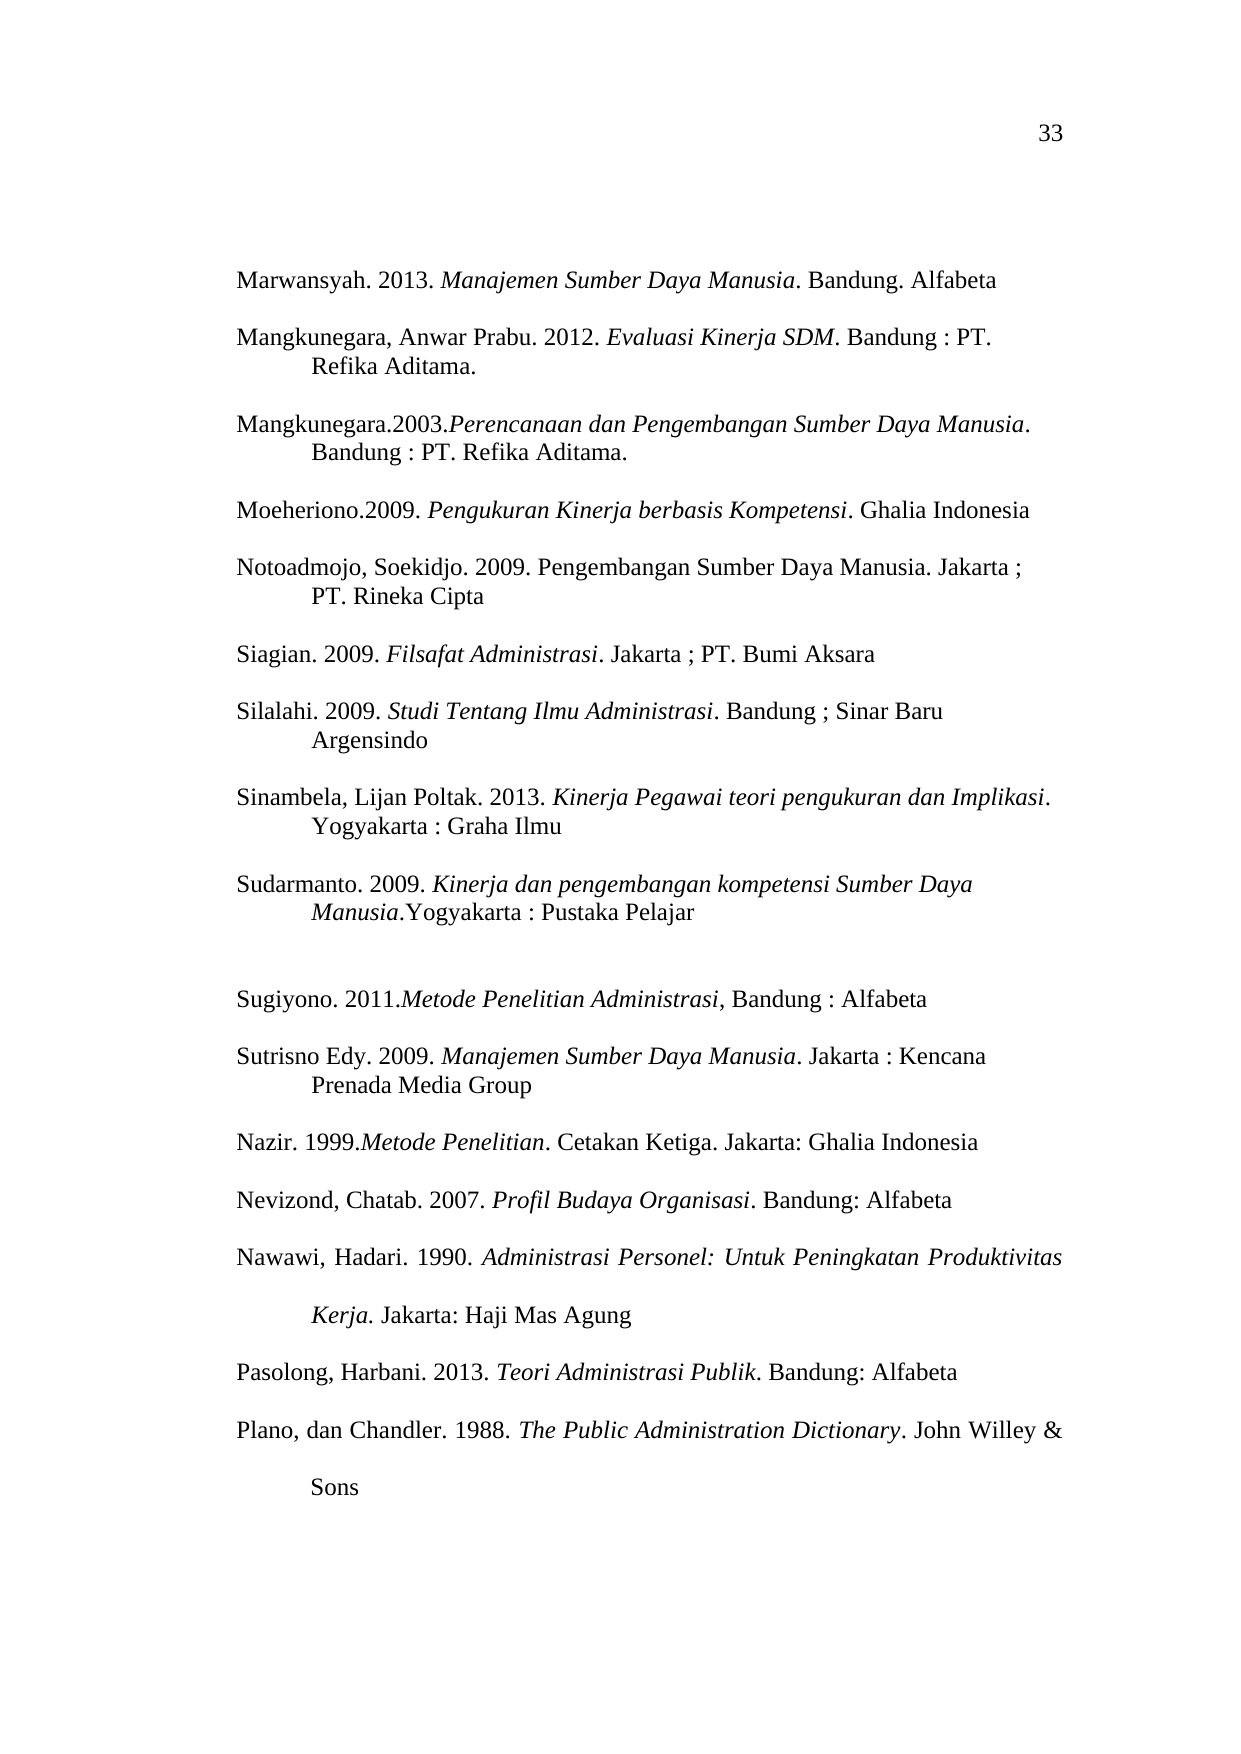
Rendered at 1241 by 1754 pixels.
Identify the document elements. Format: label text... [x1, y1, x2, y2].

text Notoadmojo, Soekidjo. 2009. Pengembangan Sumber Daya Manusia. Jakarta ; [236, 552, 1063, 581]
text Sinambela, Lijan Poltak. 2013. Kinerja Pegawai teori pengukuran dan Implikasi. [236, 782, 1063, 811]
text Bandung : PT. Refika Aditama. [236, 437, 1063, 466]
text Sugiyono. 2011.Metode Penelitian Administrasi, Bandung : Alfabeta [236, 984, 1063, 1012]
text Nawawi, Hadari. 1990. Administrasi Personel: Untuk Peningkatan Produktivitas Kerja. Jakarta: Haji Mas Agung [236, 1242, 1063, 1329]
text PT. Rineka Cipta [236, 581, 1063, 610]
text Siagian. 2009. Filsafat Administrasi. Jakarta ; PT. Bumi Aksara [236, 639, 1063, 667]
text Refika Aditama. [236, 351, 1063, 380]
text Nevizond, Chatab. 2007. Profil Budaya Organisasi. Bandung: Alfabeta [236, 1185, 1063, 1214]
text Plano, dan Chandler. 1988. The Public Administration Dictionary. John Willey & Sons [236, 1415, 1063, 1501]
text Nazir. 1999.Metode Penelitian. Cetakan Ketiga. Jakarta: Ghalia Indonesia [236, 1127, 1063, 1156]
text Sudarmanto. 2009. Kinerja dan pengembangan kompetensi Sumber Daya [236, 869, 1063, 897]
text Yogyakarta : Graha Ilmu [236, 811, 1063, 840]
text Manusia.Yogyakarta : Pustaka Pelajar [236, 897, 1063, 926]
text Argensindo [236, 725, 1063, 754]
text Prenada Media Group [236, 1070, 1063, 1099]
text Sutrisno Edy. 2009. Manajemen Sumber Daya Manusia. Jakarta : Kencana [236, 1041, 1063, 1070]
text Moeheriono.2009. Pengukuran Kinerja berbasis Kompetensi. Ghalia Indonesia [236, 495, 1063, 524]
text Silalahi. 2009. Studi Tentang Ilmu Administrasi. Bandung ; Sinar Baru [236, 696, 1063, 725]
text Marwansyah. 2013. Manajemen Sumber Daya Manusia. Bandung. Alfabeta [236, 265, 1063, 294]
text Pasolong, Harbani. 2013. Teori Administrasi Publik. Bandung: Alfabeta [236, 1357, 1063, 1386]
text Mangkunegara.2003.Perencanaan dan Pengembangan Sumber Daya Manusia. [236, 409, 1063, 437]
text Mangkunegara, Anwar Prabu. 2012. Evaluasi Kinerja SDM. Bandung : PT. [236, 322, 1063, 351]
